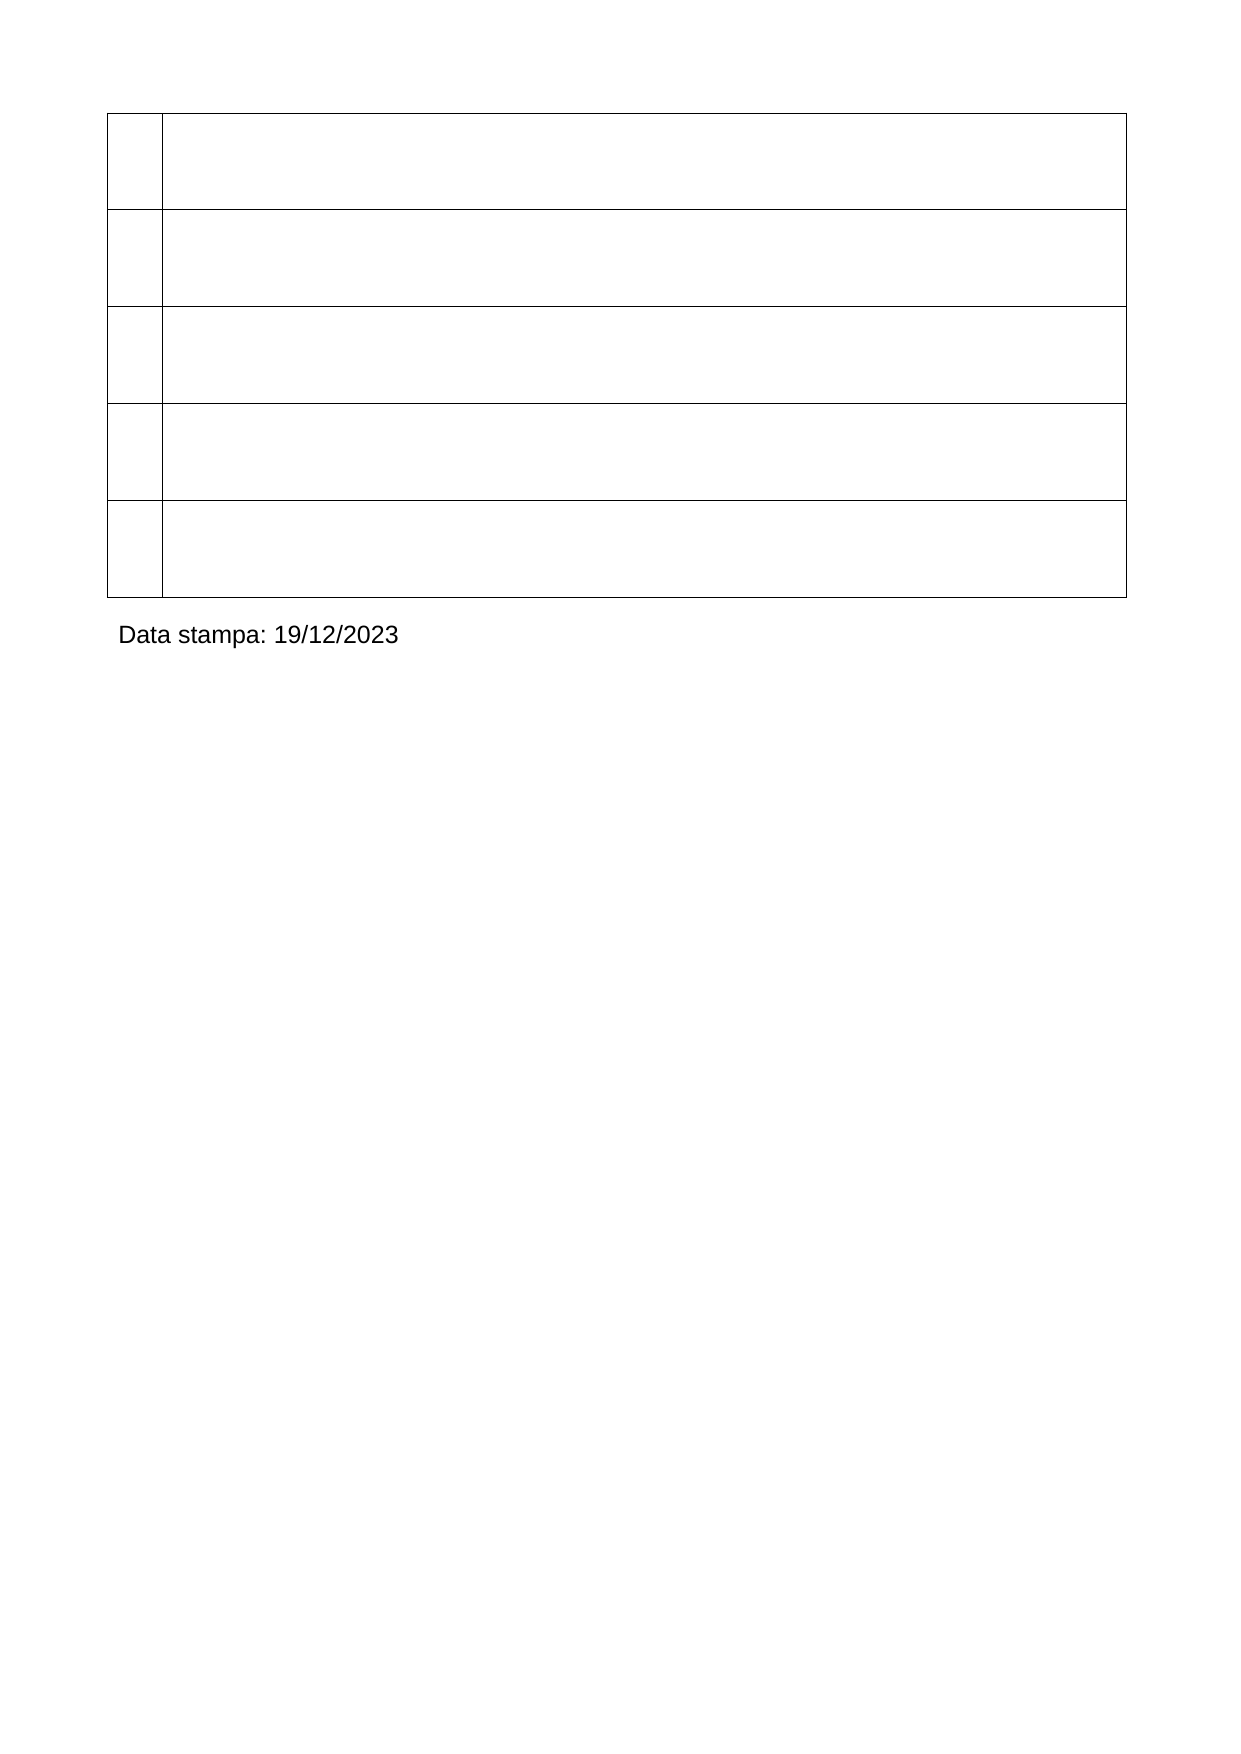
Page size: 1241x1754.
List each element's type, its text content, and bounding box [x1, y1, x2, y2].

table_cell [163, 307, 1126, 403]
table_cell [108, 114, 162, 209]
table_cell [163, 501, 1126, 597]
table_cell [163, 404, 1126, 500]
table_cell [108, 307, 162, 403]
table_cell [108, 501, 162, 597]
table_cell [108, 210, 162, 306]
table_cell [163, 114, 1126, 209]
table_cell [163, 210, 1126, 306]
text Data stampa: 19/12/2023 [118, 620, 1122, 648]
table_cell [108, 404, 162, 500]
